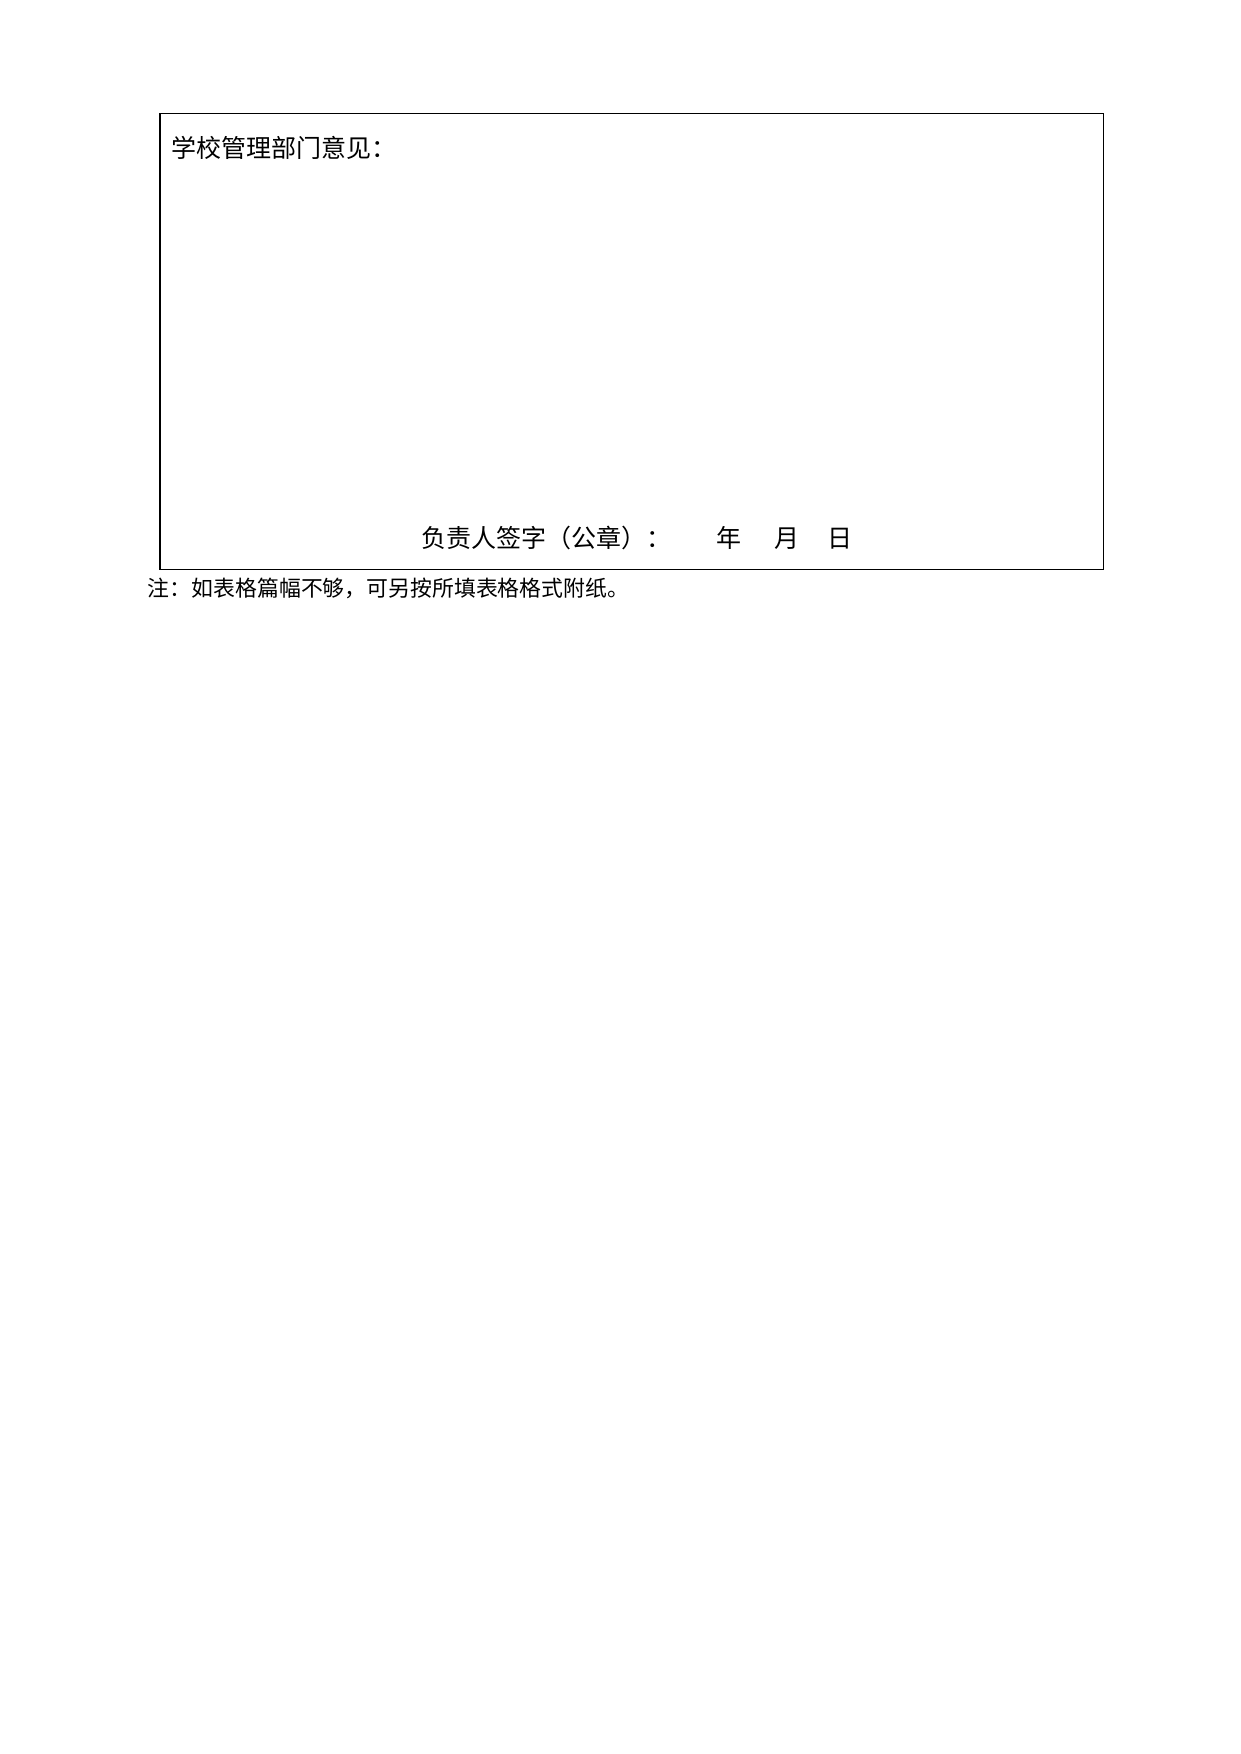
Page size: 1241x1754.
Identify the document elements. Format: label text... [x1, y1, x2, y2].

table_cell 学校管理部门意见： 负责人签字（公章）： 年 月 日 [161, 114, 1103, 569]
text 注：如表格篇幅不够，可另按所填表格格式附纸。 [148, 570, 1092, 603]
